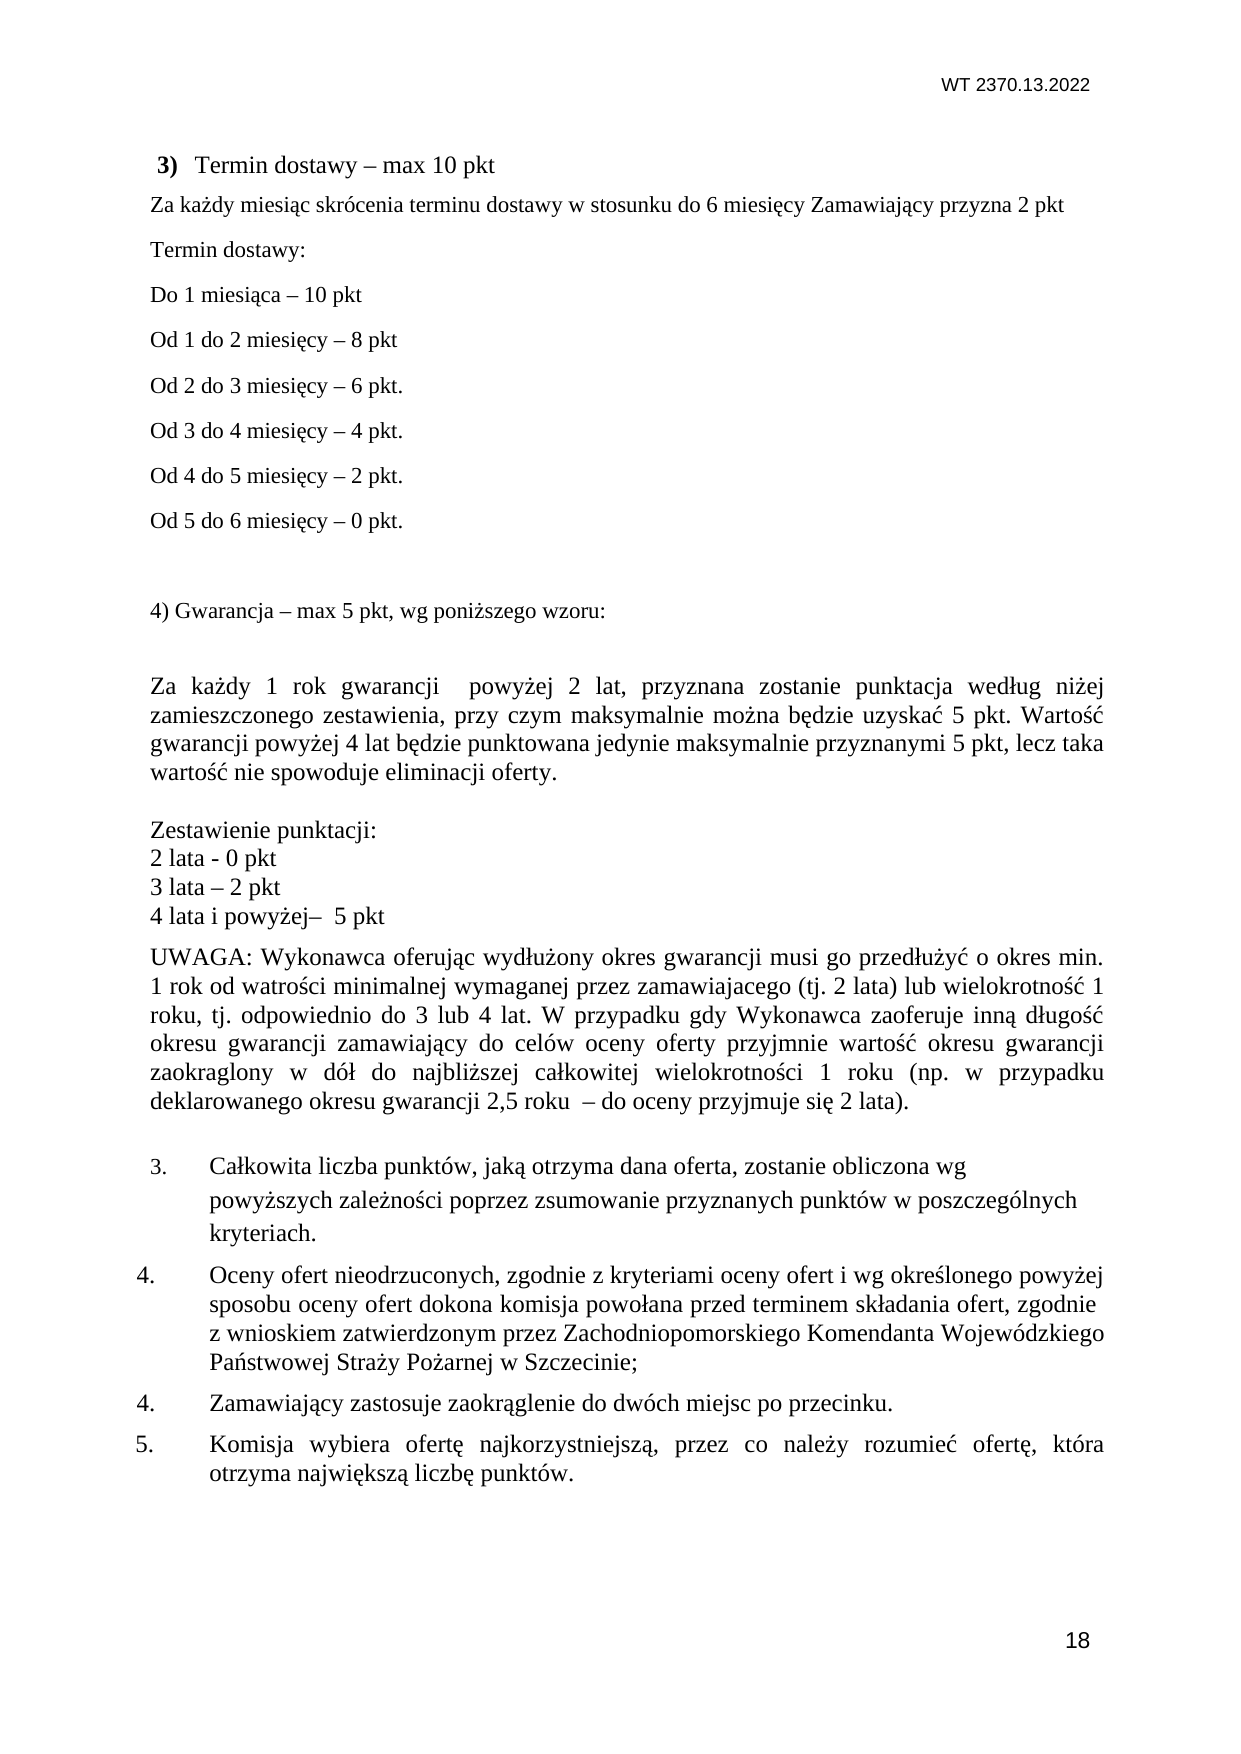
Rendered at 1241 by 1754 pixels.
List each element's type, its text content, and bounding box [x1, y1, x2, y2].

text UWAGA: Wykonawca oferując wydłużony okres gwarancji musi go przedłużyć o okres min. 1 rok od watrości minimalnej wymaganej przez zamawiajacego (tj. 2 lata) lub wielokrotność 1 roku, tj. odpowiednio do 3 lub 4 lat. W przypadku gdy Wykonawca zaoferuje inną długość okresu gwarancji zamawiający do celów oceny oferty przyjmnie wartość okresu gwarancji zaokraglony w dół do najbliższej całkowitej wielokrotności 1 roku (np. w przypadku deklarowanego okresu gwarancji 2,5 roku – do oceny przyjmuje się 2 lata). [150, 942, 1105, 1115]
text 3. Całkowita liczba punktów, jaką otrzyma dana oferta, zostanie obliczona wg powyższych zależności poprzez zsumowanie przyznanych punktów w poszczególnych kryteriach. [150, 1148, 1090, 1248]
text 4 lata i powyżej– 5 pkt [150, 901, 1105, 930]
text Za każdy miesiąc skrócenia terminu dostawy w stosunku do 6 miesięcy Zamawiający przyzna 2 pkt [150, 191, 1105, 218]
text Od 2 do 3 miesięcy – 6 pkt. [150, 372, 1105, 398]
text Od 3 do 4 miesięcy – 4 pkt. [150, 417, 1105, 443]
text Od 4 do 5 miesięcy – 2 pkt. [150, 462, 1105, 488]
text 3 lata – 2 pkt [150, 872, 1105, 901]
text 4) Gwarancja – max 5 pkt, wg poniższego wzoru: [150, 597, 1105, 623]
list Termin dostawy – max 10 pkt [157, 150, 1105, 179]
text 2 lata - 0 pkt [150, 843, 1105, 872]
text 4. Zamawiający zastosuje zaokrąglenie do dwóch miejsc po przecinku. [136, 1388, 1105, 1417]
text Zestawienie punktacji: [150, 815, 1105, 843]
text Od 5 do 6 miesięcy – 0 pkt. [150, 507, 1105, 533]
text Termin dostawy: [150, 236, 1105, 263]
text 4. Oceny ofert nieodrzuconych, zgodnie z kryteriami oceny ofert i wg określonego powyżej sposobu oceny ofert dokona komisja powołana przed terminem składania ofert, zgodnie z wnioskiem zatwierdzonym przez Zachodniopomorskiego Komendanta Wojewódzkiego Państwowej Straży Pożarnej w Szczecinie; [136, 1261, 1105, 1376]
text Za każdy 1 rok gwarancji powyżej 2 lat, przyznana zostanie punktacja według niżej zamieszczonego zestawienia, przy czym maksymalnie można będzie uzyskać 5 pkt. Wartość gwarancji powyżej 4 lat będzie punktowana jedynie maksymalnie przyznanymi 5 pkt, lecz taka wartość nie spowoduje eliminacji oferty. [150, 671, 1105, 786]
text Do 1 miesiąca – 10 pkt [150, 281, 1105, 308]
text 5. Komisja wybiera ofertę najkorzystniejszą, przez co należy rozumieć ofertę, która otrzyma największą liczbę punktów. [135, 1429, 1105, 1487]
text Od 1 do 2 miesięcy – 8 pkt [150, 327, 1105, 353]
